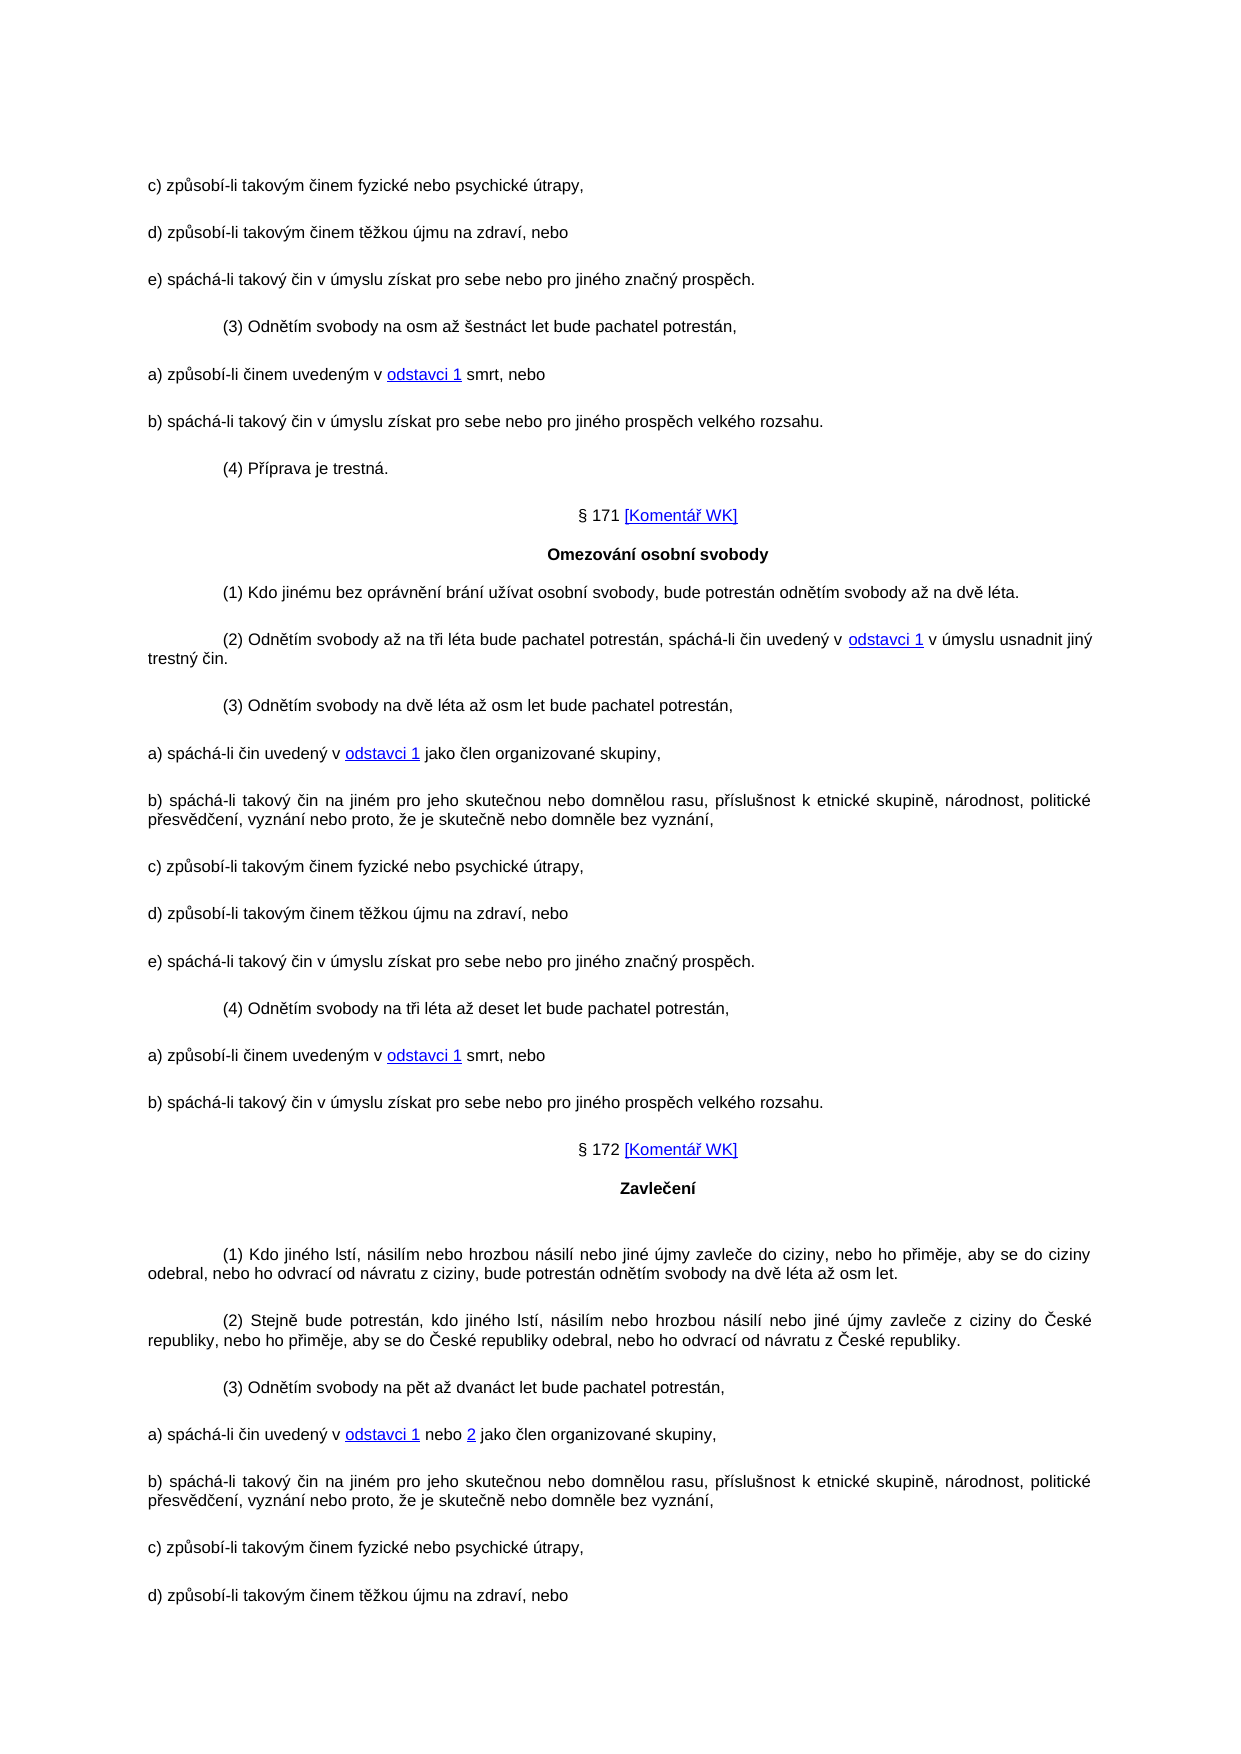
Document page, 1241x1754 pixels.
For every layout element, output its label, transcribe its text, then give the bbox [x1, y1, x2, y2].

text (4) Odnětím svobody na tři léta až deset let bude pachatel potrestán, [148, 998, 1092, 1018]
text a) spáchá-li čin uvedený v odstavci 1 nebo 2 jako člen organizované skupiny, [148, 1425, 1092, 1444]
text a) způsobí-li činem uvedeným v odstavci 1 smrt, nebo [148, 364, 1092, 384]
text c) způsobí-li takovým činem fyzické nebo psychické útrapy, [148, 857, 1092, 876]
text Zavlečení [148, 1178, 1092, 1198]
text Omezování osobní svobody [148, 544, 1092, 563]
text d) způsobí-li takovým činem těžkou újmu na zdraví, nebo [148, 223, 1092, 242]
text a) způsobí-li činem uvedeným v odstavci 1 smrt, nebo [148, 1046, 1092, 1065]
text a) spáchá-li čin uvedený v odstavci 1 jako člen organizované skupiny, [148, 743, 1092, 763]
text b) spáchá-li takový čin v úmyslu získat pro sebe nebo pro jiného prospěch velkého rozsahu. [148, 412, 1092, 431]
text e) spáchá-li takový čin v úmyslu získat pro sebe nebo pro jiného značný prospěch. [148, 951, 1092, 971]
text b) spáchá-li takový čin v úmyslu získat pro sebe nebo pro jiného prospěch velkého rozsahu. [148, 1093, 1092, 1112]
text (1) Kdo jinému bez oprávnění brání užívat osobní svobody, bude potrestán odnětím svobody až na dvě léta. [148, 583, 1092, 602]
text d) způsobí-li takovým činem těžkou újmu na zdraví, nebo [148, 904, 1092, 923]
text (2) Odnětím svobody až na tři léta bude pachatel potrestán, spáchá-li čin uvedený v odstavci 1 v úmyslu usnadnit jiný trestný čin. [148, 630, 1092, 668]
text d) způsobí-li takovým činem těžkou újmu na zdraví, nebo [148, 1585, 1092, 1604]
text (3) Odnětím svobody na pět až dvanáct let bude pachatel potrestán, [148, 1377, 1092, 1397]
text (1) Kdo jiného lstí, násilím nebo hrozbou násilí nebo jiné újmy zavleče do ciziny, nebo ho přiměje, aby se do ciziny odebral, nebo ho odvrací od návratu z ciziny, bude potrestán odnětím svobody na dvě léta až osm let. [148, 1245, 1092, 1283]
text c) způsobí-li takovým činem fyzické nebo psychické útrapy, [148, 1538, 1092, 1557]
text (2) Stejně bude potrestán, kdo jiného lstí, násilím nebo hrozbou násilí nebo jiné újmy zavleče z ciziny do České republiky, nebo ho přiměje, aby se do České republiky odebral, nebo ho odvrací od návratu z České republiky. [148, 1311, 1092, 1349]
text b) spáchá-li takový čin na jiném pro jeho skutečnou nebo domnělou rasu, příslušnost k etnické skupině, národnost, politické přesvědčení, vyznání nebo proto, že je skutečně nebo domněle bez vyznání, [148, 791, 1092, 829]
text c) způsobí-li takovým činem fyzické nebo psychické útrapy, [148, 176, 1092, 195]
text (3) Odnětím svobody na dvě léta až osm let bude pachatel potrestán, [148, 696, 1092, 715]
text (4) Příprava je trestná. [148, 459, 1092, 478]
text e) spáchá-li takový čin v úmyslu získat pro sebe nebo pro jiného značný prospěch. [148, 270, 1092, 289]
text b) spáchá-li takový čin na jiném pro jeho skutečnou nebo domnělou rasu, příslušnost k etnické skupině, národnost, politické přesvědčení, vyznání nebo proto, že je skutečně nebo domněle bez vyznání, [148, 1472, 1092, 1510]
text § 171 [Komentář WK] [148, 506, 1092, 525]
text § 172 [Komentář WK] [148, 1140, 1092, 1159]
text (3) Odnětím svobody na osm až šestnáct let bude pachatel potrestán, [148, 317, 1092, 336]
